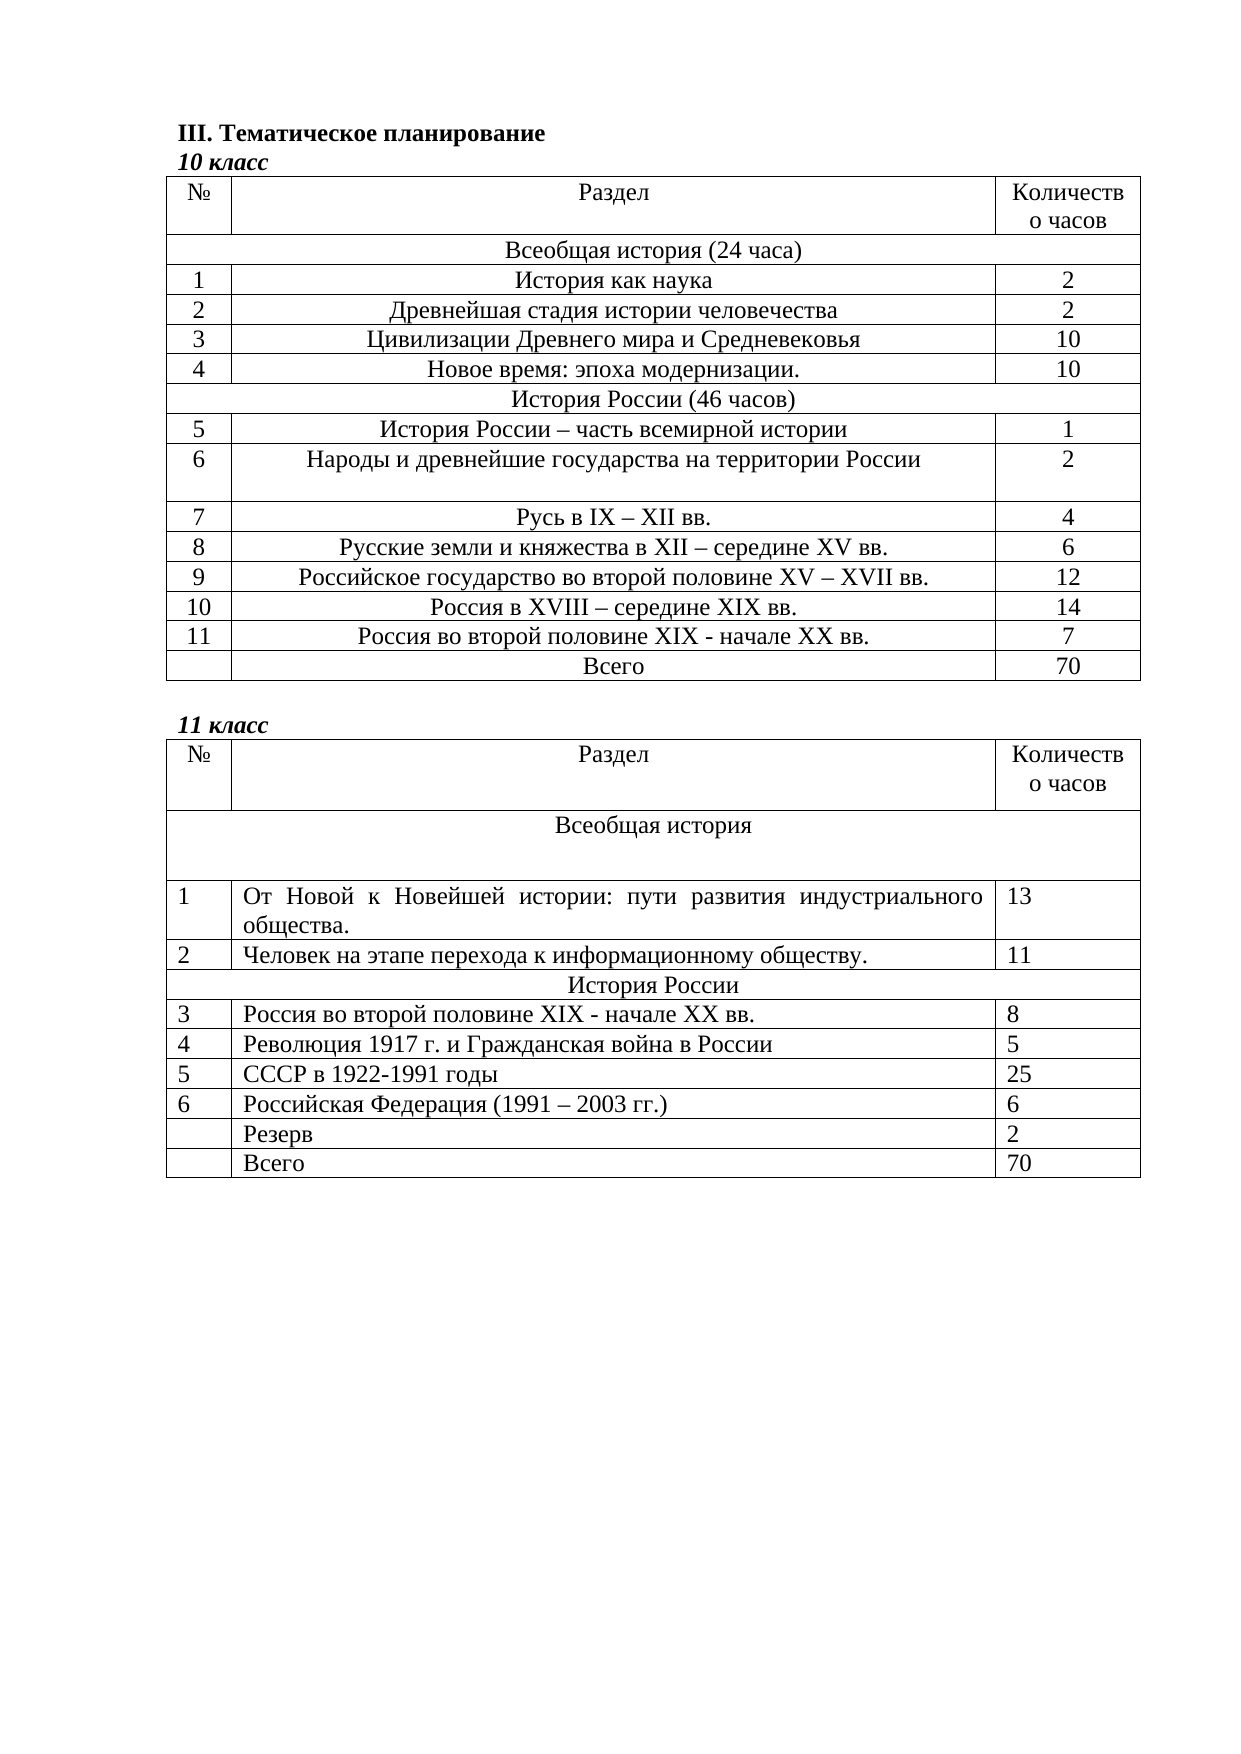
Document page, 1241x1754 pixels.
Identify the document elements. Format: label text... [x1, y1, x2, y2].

table_cell 11 [167, 621, 231, 650]
table_cell 5 [996, 1029, 1140, 1058]
table_cell 2 [167, 940, 231, 969]
table_cell 70 [996, 1149, 1140, 1177]
table_cell История России (46 часов) [167, 384, 1140, 413]
table_cell Всеобщая история (24 часа) [167, 235, 1140, 264]
table_cell 6 [996, 1089, 1140, 1118]
table_cell СССР в 1922-1991 годы [232, 1059, 995, 1088]
table_cell 10 [996, 325, 1140, 353]
table_header Количество часов [996, 740, 1140, 809]
table_cell 4 [167, 1029, 231, 1058]
table_cell 8 [167, 532, 231, 561]
table_cell Российская Федерация (1991 – 2003 гг.) [232, 1089, 995, 1118]
table_cell Россия во второй половине XIX - начале ХХ вв. [232, 621, 995, 650]
table_cell 2 [167, 295, 231, 323]
table_cell 8 [996, 1000, 1140, 1028]
table_cell 3 [167, 1000, 231, 1028]
table_header Раздел [232, 177, 995, 234]
table_header № [167, 177, 231, 234]
table_cell 1 [996, 414, 1140, 443]
table_cell 4 [996, 502, 1140, 531]
table_cell Новое время: эпоха модернизации. [232, 354, 995, 383]
table_cell 7 [167, 502, 231, 531]
table_cell Российское государство во второй половине XV – XVII вв. [232, 562, 995, 591]
table_cell 25 [996, 1059, 1140, 1088]
table_cell 1 [167, 265, 231, 294]
table_cell Всеобщая история [167, 811, 1140, 880]
table_cell Древнейшая стадия истории человечества [232, 295, 995, 323]
table_cell 2 [996, 1119, 1140, 1147]
table_cell 1 [167, 881, 231, 939]
table_cell Революция 1917 г. и Гражданская война в России [232, 1029, 995, 1058]
table_cell Россия в XVIII – середине XIX вв. [232, 592, 995, 620]
table_cell 10 [167, 592, 231, 620]
table_cell История как наука [232, 265, 995, 294]
table_cell Резерв [232, 1119, 995, 1147]
table_cell Русь в IX – XII вв. [232, 502, 995, 531]
table_cell 70 [996, 651, 1140, 680]
table_cell [167, 651, 231, 680]
table_cell 6 [167, 1089, 231, 1118]
table_cell [167, 1149, 231, 1177]
table_cell 12 [996, 562, 1140, 591]
text III. Тематическое планирование [177, 118, 1152, 147]
table_cell 6 [167, 444, 231, 501]
table_cell [167, 1119, 231, 1147]
table_header Раздел [232, 740, 995, 809]
table_cell 13 [996, 881, 1140, 939]
table_cell Русские земли и княжества в XII – середине XV вв. [232, 532, 995, 561]
table_cell Человек на этапе перехода к информационному обществу. [232, 940, 995, 969]
text 11 класс [177, 710, 1152, 738]
table_cell 14 [996, 592, 1140, 620]
table_cell История России [167, 970, 1140, 998]
table_header Количество часов [996, 177, 1140, 234]
table_cell От Новой к Новейшей истории: пути развития индустриального общества. [232, 881, 995, 939]
table_cell 10 [996, 354, 1140, 383]
table_cell 2 [996, 265, 1140, 294]
table_cell Народы и древнейшие государства на территории России [232, 444, 995, 501]
table_cell 9 [167, 562, 231, 591]
table_cell 4 [167, 354, 231, 383]
table_cell 3 [167, 325, 231, 353]
table_cell 5 [167, 1059, 231, 1088]
table_cell Цивилизации Древнего мира и Средневековья [232, 325, 995, 353]
text 10 класс [177, 147, 1152, 176]
table_header № [167, 740, 231, 809]
table_cell Россия во второй половине XIX - начале ХХ вв. [232, 1000, 995, 1028]
table_cell Всего [232, 651, 995, 680]
table_cell 2 [996, 444, 1140, 501]
table_cell 11 [996, 940, 1140, 969]
table_cell 5 [167, 414, 231, 443]
table_cell История России – часть всемирной истории [232, 414, 995, 443]
table_cell 6 [996, 532, 1140, 561]
table_cell Всего [232, 1149, 995, 1177]
table_cell 2 [996, 295, 1140, 323]
table_cell 7 [996, 621, 1140, 650]
